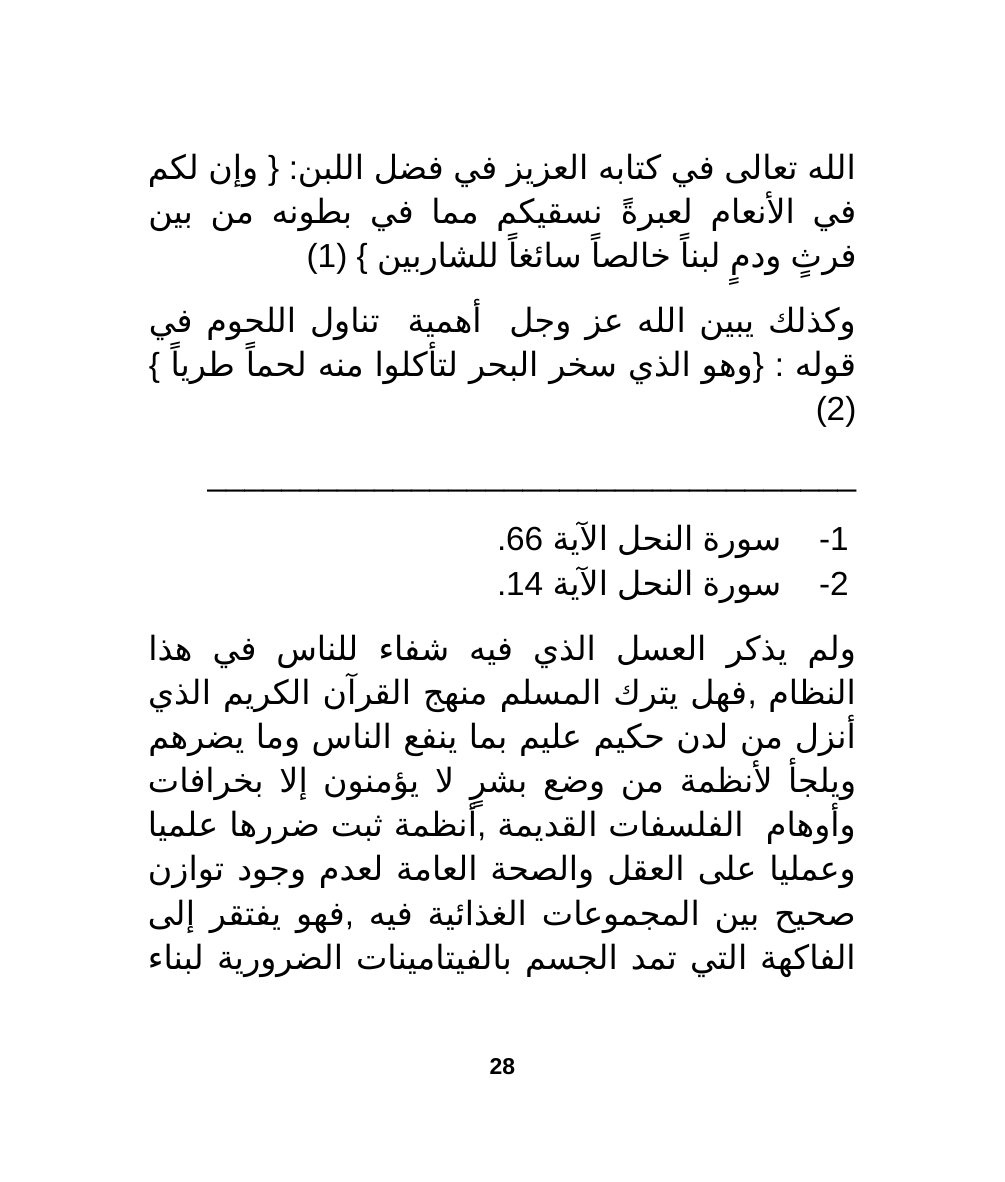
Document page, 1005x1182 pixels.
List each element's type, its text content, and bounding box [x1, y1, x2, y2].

list سورة النحل الآية 14. [148, 563, 819, 602]
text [148, 148, 856, 274]
text وكذلك يبين الله عز وجل أهمية تناول اللحوم في قوله : {وهو الذي سخر البحر لتأكلوا منه لحماً طرياً } (2) [148, 301, 856, 428]
list سورة النحل الآية 66. [148, 519, 819, 558]
text ___________________________________ [148, 454, 856, 493]
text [148, 628, 856, 976]
